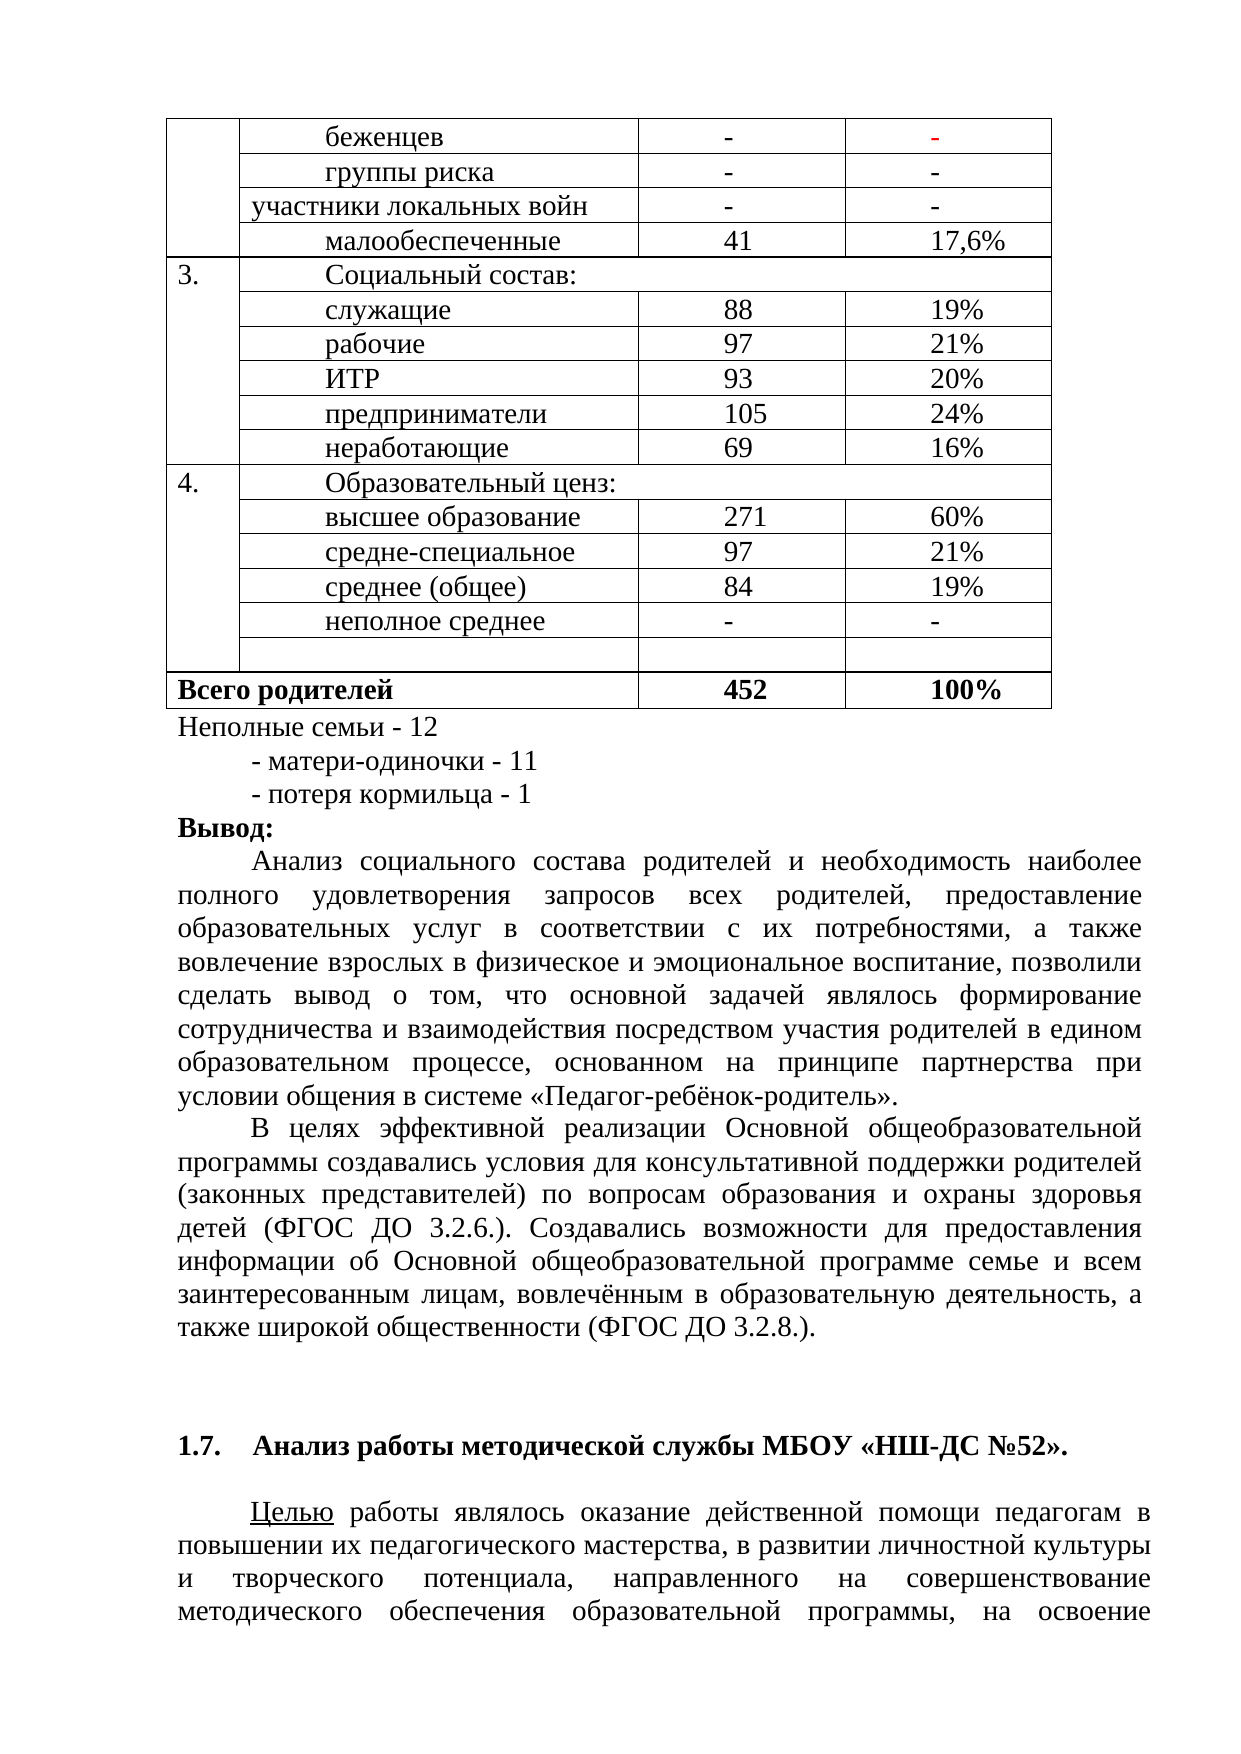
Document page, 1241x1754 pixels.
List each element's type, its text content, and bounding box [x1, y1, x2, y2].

table_cell - [639, 154, 845, 187]
table_cell 69 [639, 430, 845, 464]
table_cell 97 [639, 534, 845, 568]
table_cell неработающие [240, 430, 638, 464]
table_cell участники локальных войн [240, 188, 638, 222]
text Анализ социального состава родителей и необходимость наиболее полного удовлетворения запросов всех родителей, предоставление образовательных услуг в соответствии с их потребностями, а также вовлечение взрослых в физическое и эмоциональное воспитание, позволили сделать вывод о том, что основной задачей являлось формирование сотрудничества и взаимодействия посредством участия родителей в едином образовательном процессе, основанном на принципе партнерства при условии общения в системе «Педагог-ребёнок-родитель». [177, 843, 1143, 1112]
list Анализ работы методической службы МБОУ «НШ-ДС №52». [177, 1429, 1152, 1462]
table_cell беженцев [240, 119, 638, 153]
table_cell - [846, 154, 1051, 187]
table_cell 24% [846, 396, 1051, 429]
table_cell средне-специальное [240, 534, 638, 568]
table_cell 93 [639, 361, 845, 395]
text Вывод: [177, 810, 1143, 843]
table_cell среднее (общее) [240, 569, 638, 602]
table_cell Образовательный ценз: [240, 465, 1051, 498]
table_cell 60% [846, 500, 1051, 533]
table_cell 84 [639, 569, 845, 602]
table_cell малообеспеченные [240, 223, 638, 256]
text В целях эффективной реализации Основной общеобразовательной программы создавались условия для консультативной поддержки родителей (законных представителей) по вопросам образования и охраны здоровья детей (ФГОС ДО 3.2.6.). Создавались возможности для предоставления информации об Основной общеобразовательной программе семье и всем заинтересованным лицам, вовлечённым в образовательную деятельность, а также широкой общественности (ФГОС ДО 3.2.8.). [177, 1112, 1143, 1343]
table_cell - [846, 119, 1051, 153]
table_cell 17,6% [846, 223, 1051, 256]
table_cell неполное среднее [240, 603, 638, 637]
table_cell 3. [167, 258, 239, 464]
table_cell группы риска [240, 154, 638, 187]
table_cell 16% [846, 430, 1051, 464]
table_cell 97 [639, 327, 845, 360]
table_cell 100% [846, 673, 1051, 708]
table_cell - [846, 188, 1051, 222]
table_cell [639, 638, 845, 671]
table_cell 105 [639, 396, 845, 429]
table_cell предприниматели [240, 396, 638, 429]
table_cell Всего родителей [167, 673, 638, 708]
table_cell 21% [846, 327, 1051, 360]
table_cell 20% [846, 361, 1051, 395]
text - потеря кормильца - 1 [177, 776, 1120, 810]
text - матери-одиночки - 11 [177, 743, 1120, 776]
table_cell - [639, 603, 845, 637]
table_cell [846, 638, 1051, 671]
table_cell 4. [167, 465, 239, 671]
table_cell ИТР [240, 361, 638, 395]
table_cell 41 [639, 223, 845, 256]
table_cell - [639, 188, 845, 222]
table_cell высшее образование [240, 500, 638, 533]
table_cell - [639, 119, 845, 153]
table_cell 88 [639, 292, 845, 326]
table_cell 21% [846, 534, 1051, 568]
text Неполные семьи - 12 [177, 709, 1120, 743]
table_cell 19% [846, 569, 1051, 602]
table_cell служащие [240, 292, 638, 326]
table_cell - [846, 603, 1051, 637]
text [177, 1495, 1152, 1627]
table_cell Социальный состав: [240, 258, 1051, 291]
table_cell рабочие [240, 327, 638, 360]
table_cell [240, 638, 638, 671]
table_cell 271 [639, 500, 845, 533]
table_cell 452 [639, 673, 845, 708]
table_cell 19% [846, 292, 1051, 326]
